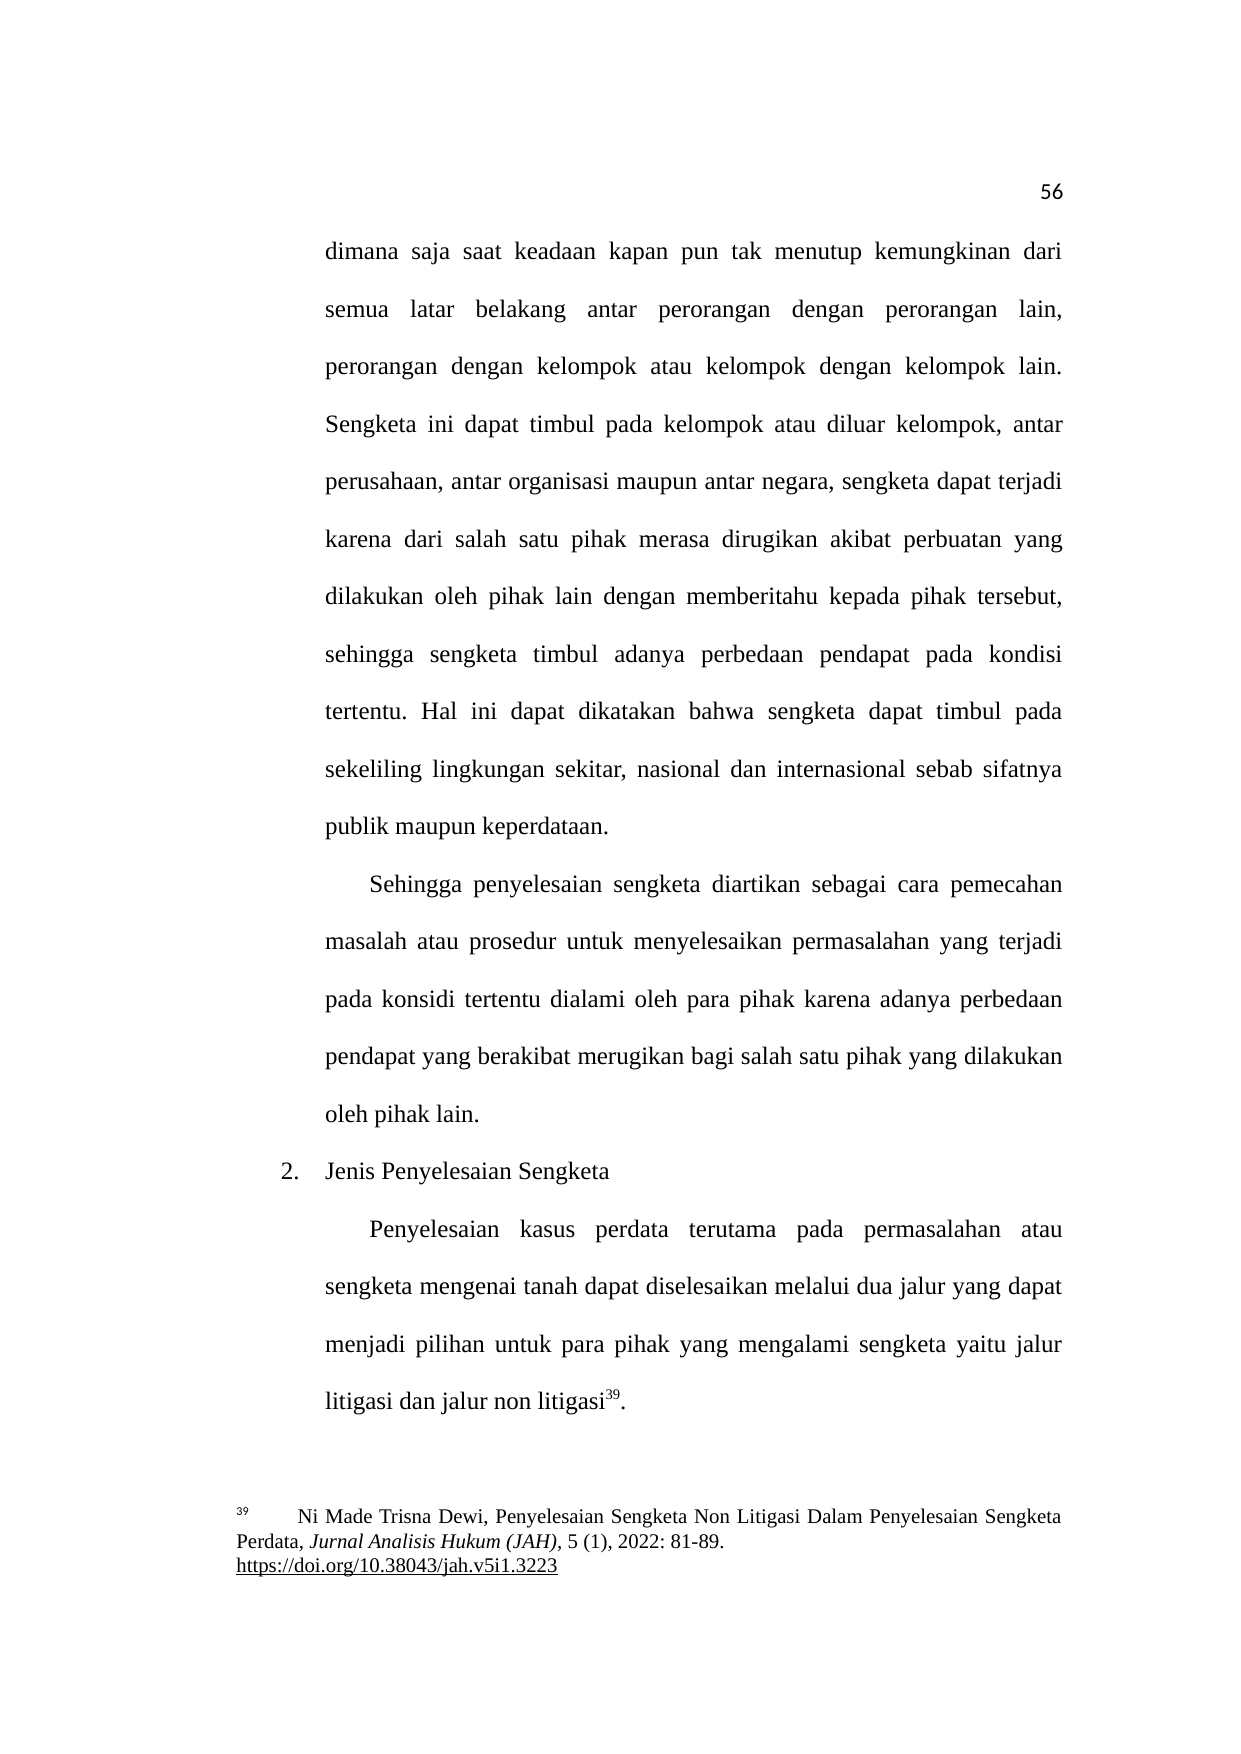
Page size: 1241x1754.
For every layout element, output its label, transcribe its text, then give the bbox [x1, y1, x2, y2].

list Penyelesaian kasus perdata terutama pada permasalahan atau sengketa mengenai tanah dapat diselesaikan melalui dua jalur yang dapat menjadi pilihan untuk para pihak yang mengalami sengketa yaitu jalur litigasi dan jalur non litigasi. [325, 1214, 1063, 1415]
list Sehingga penyelesaian sengketa diartikan sebagai cara pemecahan masalah atau prosedur untuk menyelesaikan permasalahan yang terjadi pada konsidi tertentu dialami oleh para pihak karena adanya perbedaan pendapat yang berakibat merugikan bagi salah satu pihak yang dilakukan oleh pihak lain. [325, 869, 1063, 1127]
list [325, 236, 1063, 840]
text Jenis Penyelesaian Sengketa [281, 1156, 1063, 1185]
